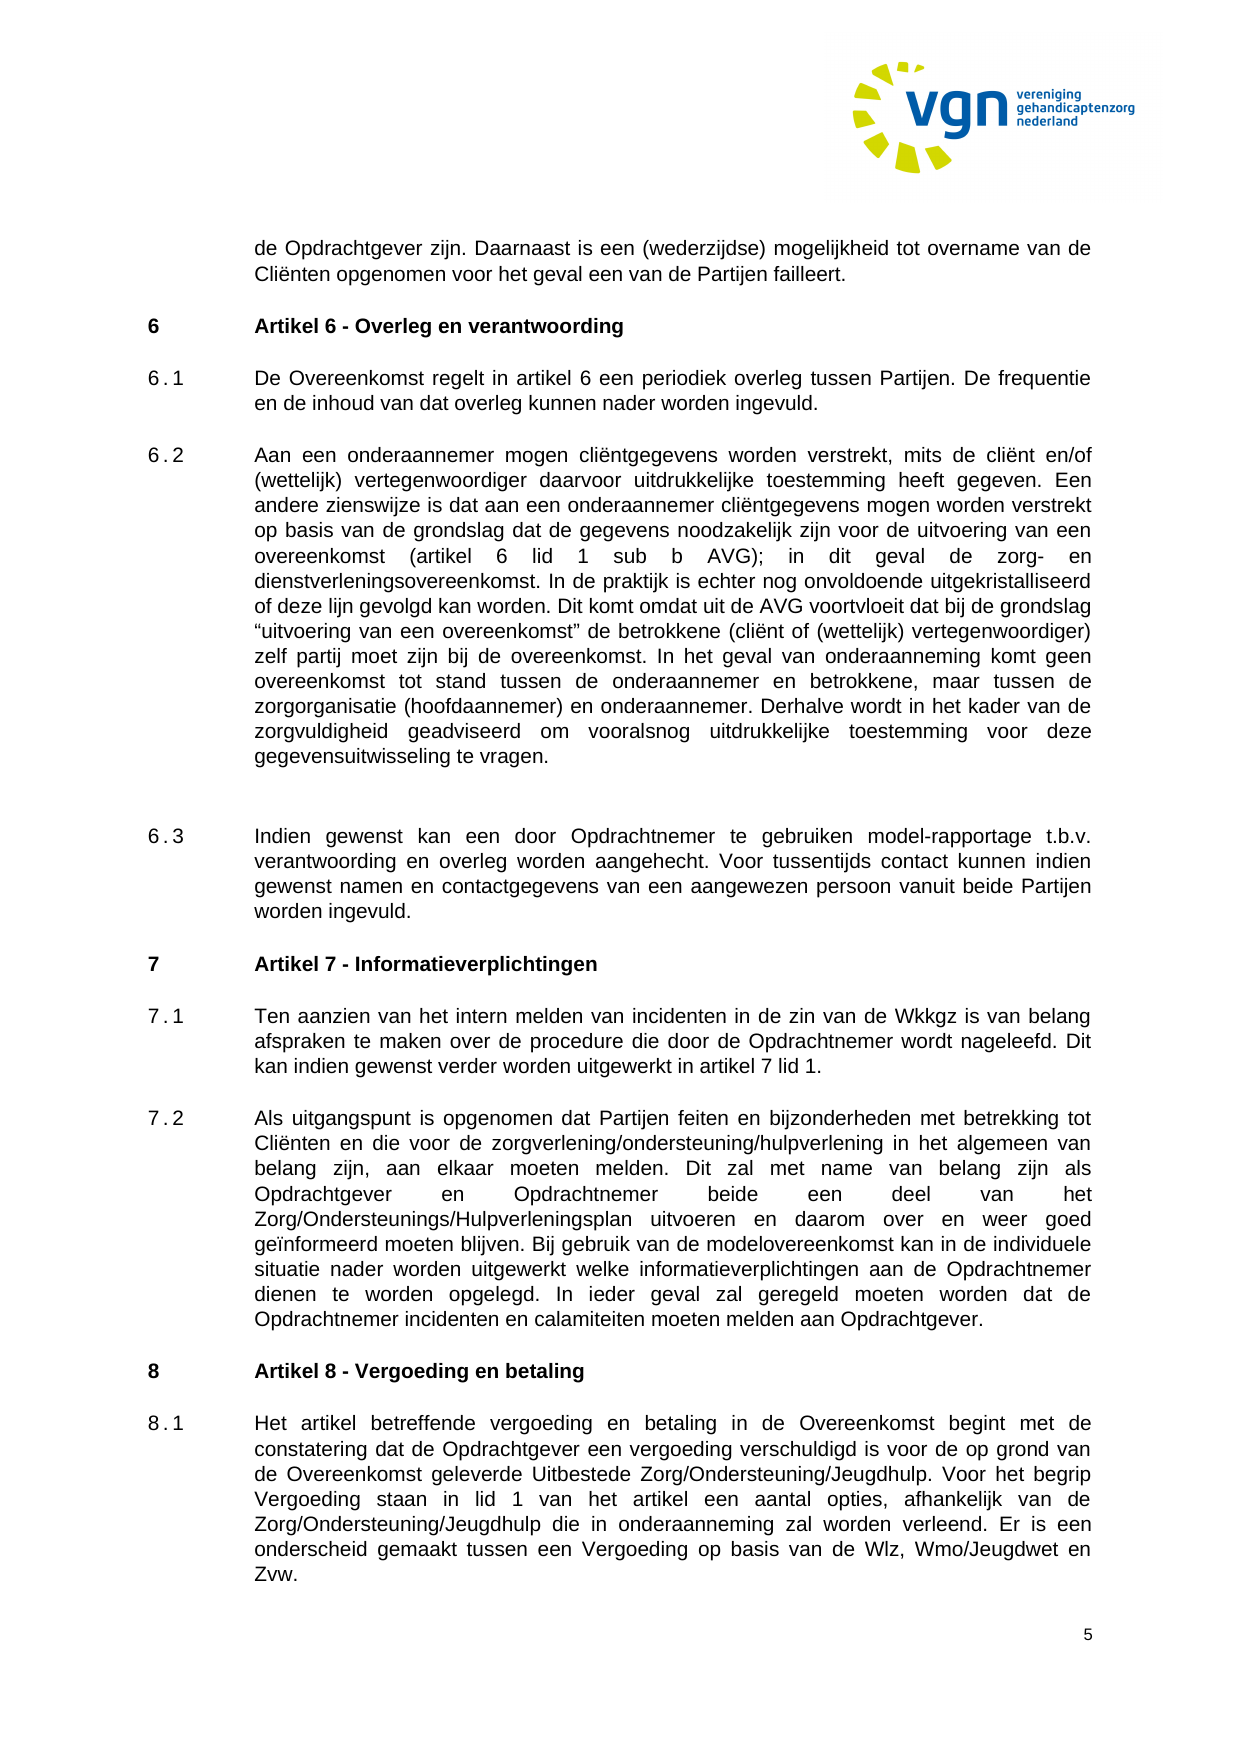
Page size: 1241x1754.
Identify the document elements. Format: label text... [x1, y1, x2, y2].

text Artikel 8 - Vergoeding en betaling [148, 1359, 1092, 1383]
text De Overeenkomst regelt in artikel 6 een periodiek overleg tussen Partijen. De frequentie en de inhoud van dat overleg kunnen nader worden ingevuld. [148, 366, 1092, 415]
text Aan een onderaannemer mogen cliëntgegevens worden verstrekt, mits de cliënt en/of (wettelijk) vertegenwoordiger daarvoor uitdrukkelijke toestemming heeft gegeven. Een andere zienswijze is dat aan een onderaannemer cliëntgegevens mogen worden verstrekt op basis van de grondslag dat de gegevens noodzakelijk zijn voor de uitvoering van een overeenkomst (artikel 6 lid 1 sub b AVG); in dit geval de zorg- en dienstverleningsovereenkomst. In de praktijk is echter nog onvoldoende uitgekristalliseerd of deze lijn gevolgd kan worden. Dit komt omdat uit de AVG voortvloeit dat bij de grondslag “uitvoering van een overeenkomst” de betrokkene (cliënt of (wettelijk) vertegenwoordiger) zelf partij moet zijn bij de overeenkomst. In het geval van onderaanneming komt geen overeenkomst tot stand tussen de onderaannemer en betrokkene, maar tussen de zorgorganisatie (hoofdaannemer) en onderaannemer. Derhalve wordt in het kader van de zorgvuldigheid geadviseerd om vooralsnog uitdrukkelijke toestemming voor deze gegevensuitwisseling te vragen. [148, 443, 1092, 768]
text Indien gewenst kan een door Opdrachtnemer te gebruiken model-rapportage t.b.v. verantwoording en overleg worden aangehecht. Voor tussentijds contact kunnen indien gewenst namen en contactgegevens van een aangewezen persoon vanuit beide Partijen worden ingevuld. [148, 824, 1092, 923]
text Het artikel betreffende vergoeding en betaling in de Overeenkomst begint met de constatering dat de Opdrachtgever een vergoeding verschuldigd is voor de op grond van de Overeenkomst geleverde Uitbestede Zorg/Ondersteuning/Jeugdhulp. Voor het begrip Vergoeding staan in lid 1 van het artikel een aantal opties, afhankelijk van de Zorg/Ondersteuning/Jeugdhulp die in onderaanneming zal worden verleend. Er is een onderscheid gemaakt tussen een Vergoeding op basis van de Wlz, Wmo/Jeugdwet en Zvw. [148, 1411, 1092, 1586]
text Als uitgangspunt is opgenomen dat Partijen feiten en bijzonderheden met betrekking tot Cliënten en die voor de zorgverlening/ondersteuning/hulpverlening in het algemeen van belang zijn, aan elkaar moeten melden. Dit zal met name van belang zijn als Opdrachtgever en Opdrachtnemer beide een deel van het Zorg/Ondersteunings/Hulpverleningsplan uitvoeren en daarom over en weer goed geïnformeerd moeten blijven. Bij gebruik van de modelovereenkomst kan in de individuele situatie nader worden uitgewerkt welke informatieverplichtingen aan de Opdrachtnemer dienen te worden opgelegd. In ieder geval zal geregeld moeten worden dat de Opdrachtnemer incidenten en calamiteiten moeten melden aan Opdrachtgever. [148, 1106, 1092, 1331]
text Ten aanzien van het intern melden van incidenten in de zin van de Wkkgz is van belang afspraken te maken over de procedure die door de Opdrachtnemer wordt nageleefd. Dit kan indien gewenst verder worden uitgewerkt in artikel 7 lid 1. [148, 1004, 1092, 1078]
text Artikel 6 - Overleg en verantwoording [148, 313, 1092, 337]
picture [823, 32, 1164, 203]
text Artikel 7 - Informatieverplichtingen [148, 951, 1092, 975]
